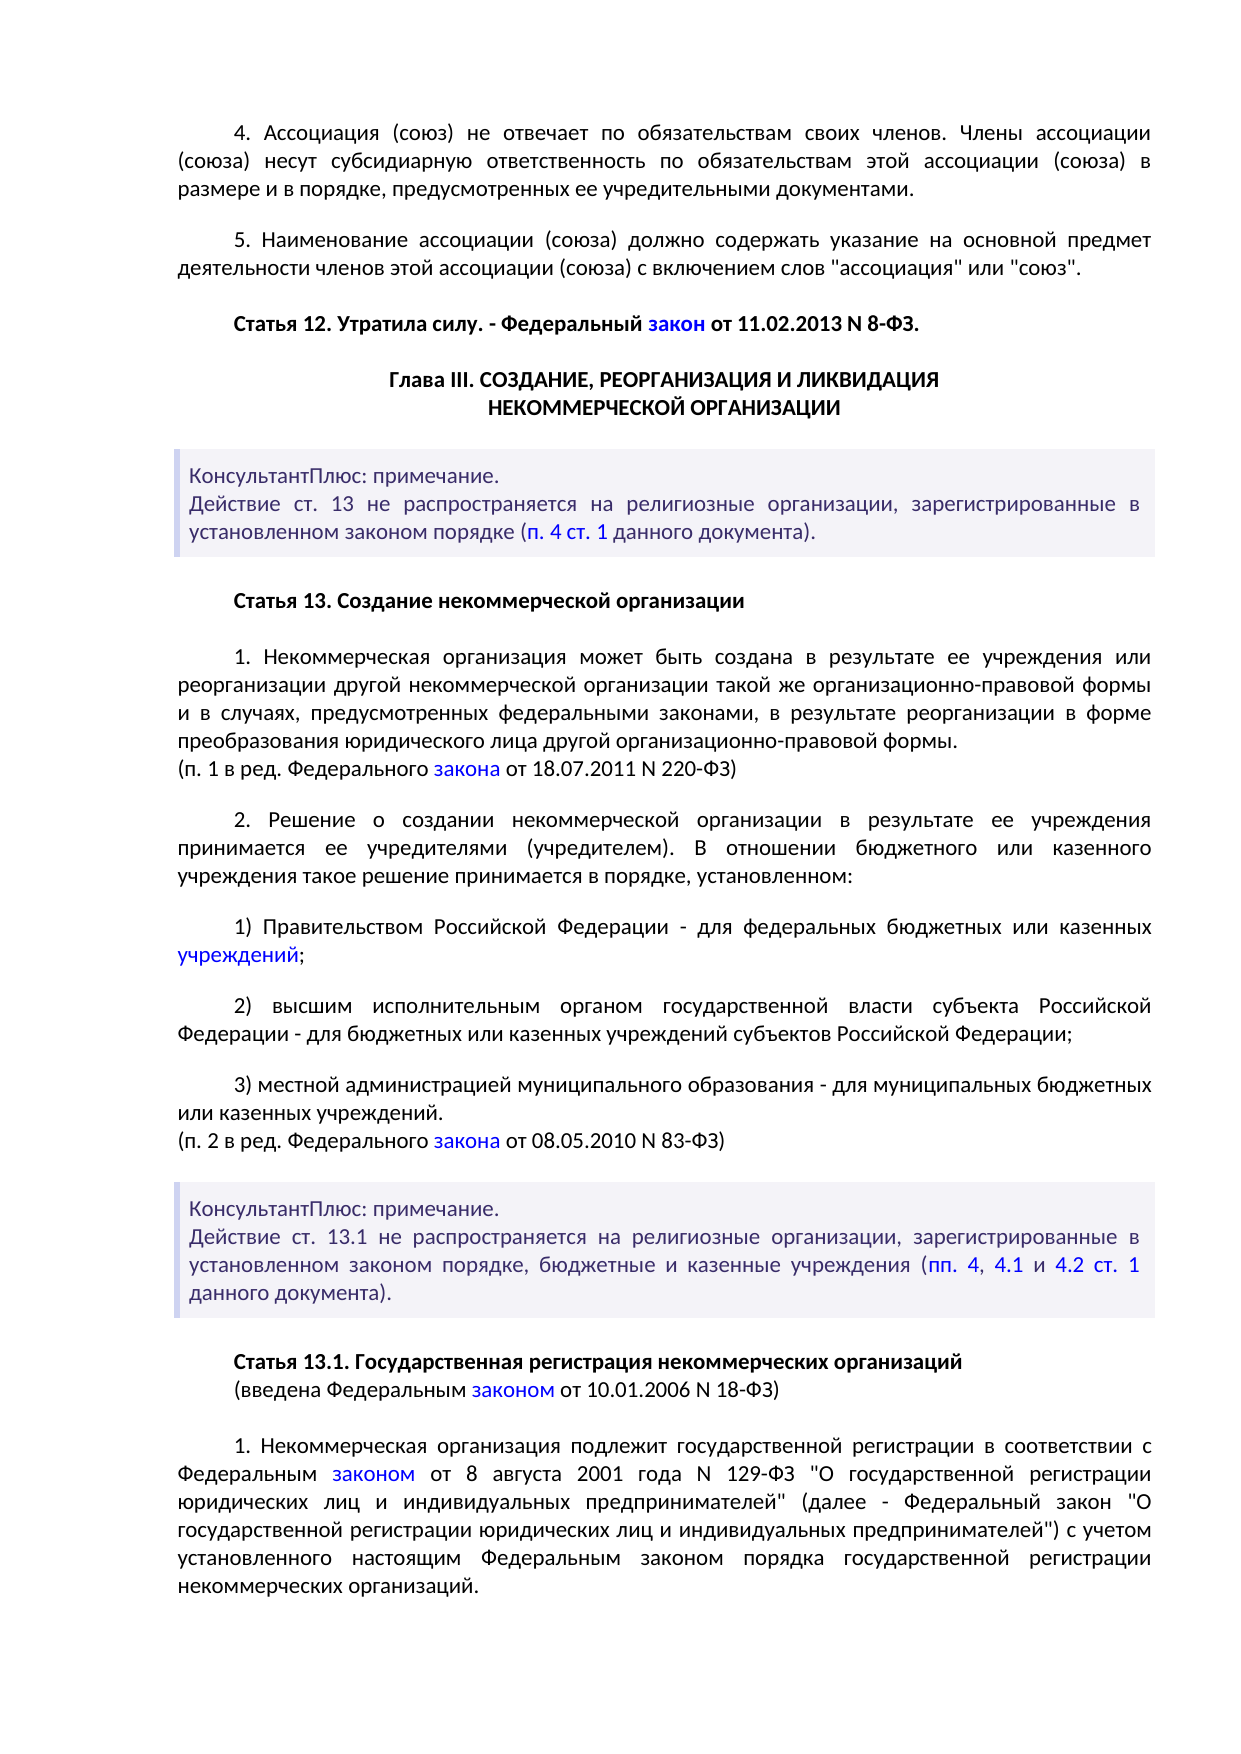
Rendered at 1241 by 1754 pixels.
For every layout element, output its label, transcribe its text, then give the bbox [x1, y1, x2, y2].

text 4. Ассоциация (союз) не отвечает по обязательствам своих членов. Члены ассоциации (союза) несут субсидиарную ответственность по обязательствам этой ассоциации (союза) в размере и в порядке, предусмотренных ее учредительными документами. [177, 118, 1152, 202]
text 1) Правительством Российской Федерации - для федеральных бюджетных или казенных учреждений; [177, 912, 1152, 968]
text 2) высшим исполнительным органом государственной власти субъекта Российской Федерации - для бюджетных или казенных учреждений субъектов Российской Федерации; [177, 991, 1152, 1047]
text 5. Наименование ассоциации (союза) должно содержать указание на основной предмет деятельности членов этой ассоциации (союза) с включением слов "ассоциация" или "союз". [177, 225, 1152, 281]
text Статья 13.1. Государственная регистрация некоммерческих организаций [177, 1347, 1152, 1375]
text Глава III. СОЗДАНИЕ, РЕОРГАНИЗАЦИЯ И ЛИКВИДАЦИЯ [177, 365, 1152, 393]
text НЕКОММЕРЧЕСКОЙ ОРГАНИЗАЦИИ [177, 393, 1152, 421]
text (п. 2 в ред. Федерального закона от 08.05.2010 N 83-ФЗ) [177, 1126, 1152, 1154]
table_header КонсультантПлюс: примечание. Действие ст. 13 не распространяется на религиозные организации, зарегистрированные в установленном законом порядке (п. 4 ст. 1 данного документа). [180, 449, 1149, 557]
text 1. Некоммерческая организация подлежит государственной регистрации в соответствии с Федеральным законом от 8 августа 2001 года N 129-ФЗ "О государственной регистрации юридических лиц и индивидуальных предпринимателей" (далее - Федеральный закон "О государственной регистрации юридических лиц и индивидуальных предпринимателей") с учетом установленного настоящим Федеральным законом порядка государственной регистрации некоммерческих организаций. [177, 1431, 1152, 1599]
text 3) местной администрацией муниципального образования - для муниципальных бюджетных или казенных учреждений. [177, 1070, 1152, 1126]
text 1. Некоммерческая организация может быть создана в результате ее учреждения или реорганизации другой некоммерческой организации такой же организационно-правовой формы и в случаях, предусмотренных федеральными законами, в результате реорганизации в форме преобразования юридического лица другой организационно-правовой формы. [177, 642, 1152, 754]
text Статья 12. Утратила силу. - Федеральный закон от 11.02.2013 N 8-ФЗ. [177, 309, 1152, 337]
text Статья 13. Создание некоммерческой организации [177, 586, 1152, 614]
table_header КонсультантПлюс: примечание. Действие ст. 13.1 не распространяется на религиозные организации, зарегистрированные в установленном законом порядке, бюджетные и казенные учреждения (пп. 4, 4.1 и 4.2 ст. 1 данного документа). [180, 1182, 1149, 1318]
text 2. Решение о создании некоммерческой организации в результате ее учреждения принимается ее учредителями (учредителем). В отношении бюджетного или казенного учреждения такое решение принимается в порядке, установленном: [177, 805, 1152, 889]
text (введена Федеральным законом от 10.01.2006 N 18-ФЗ) [177, 1375, 1152, 1403]
text (п. 1 в ред. Федерального закона от 18.07.2011 N 220-ФЗ) [177, 754, 1152, 782]
